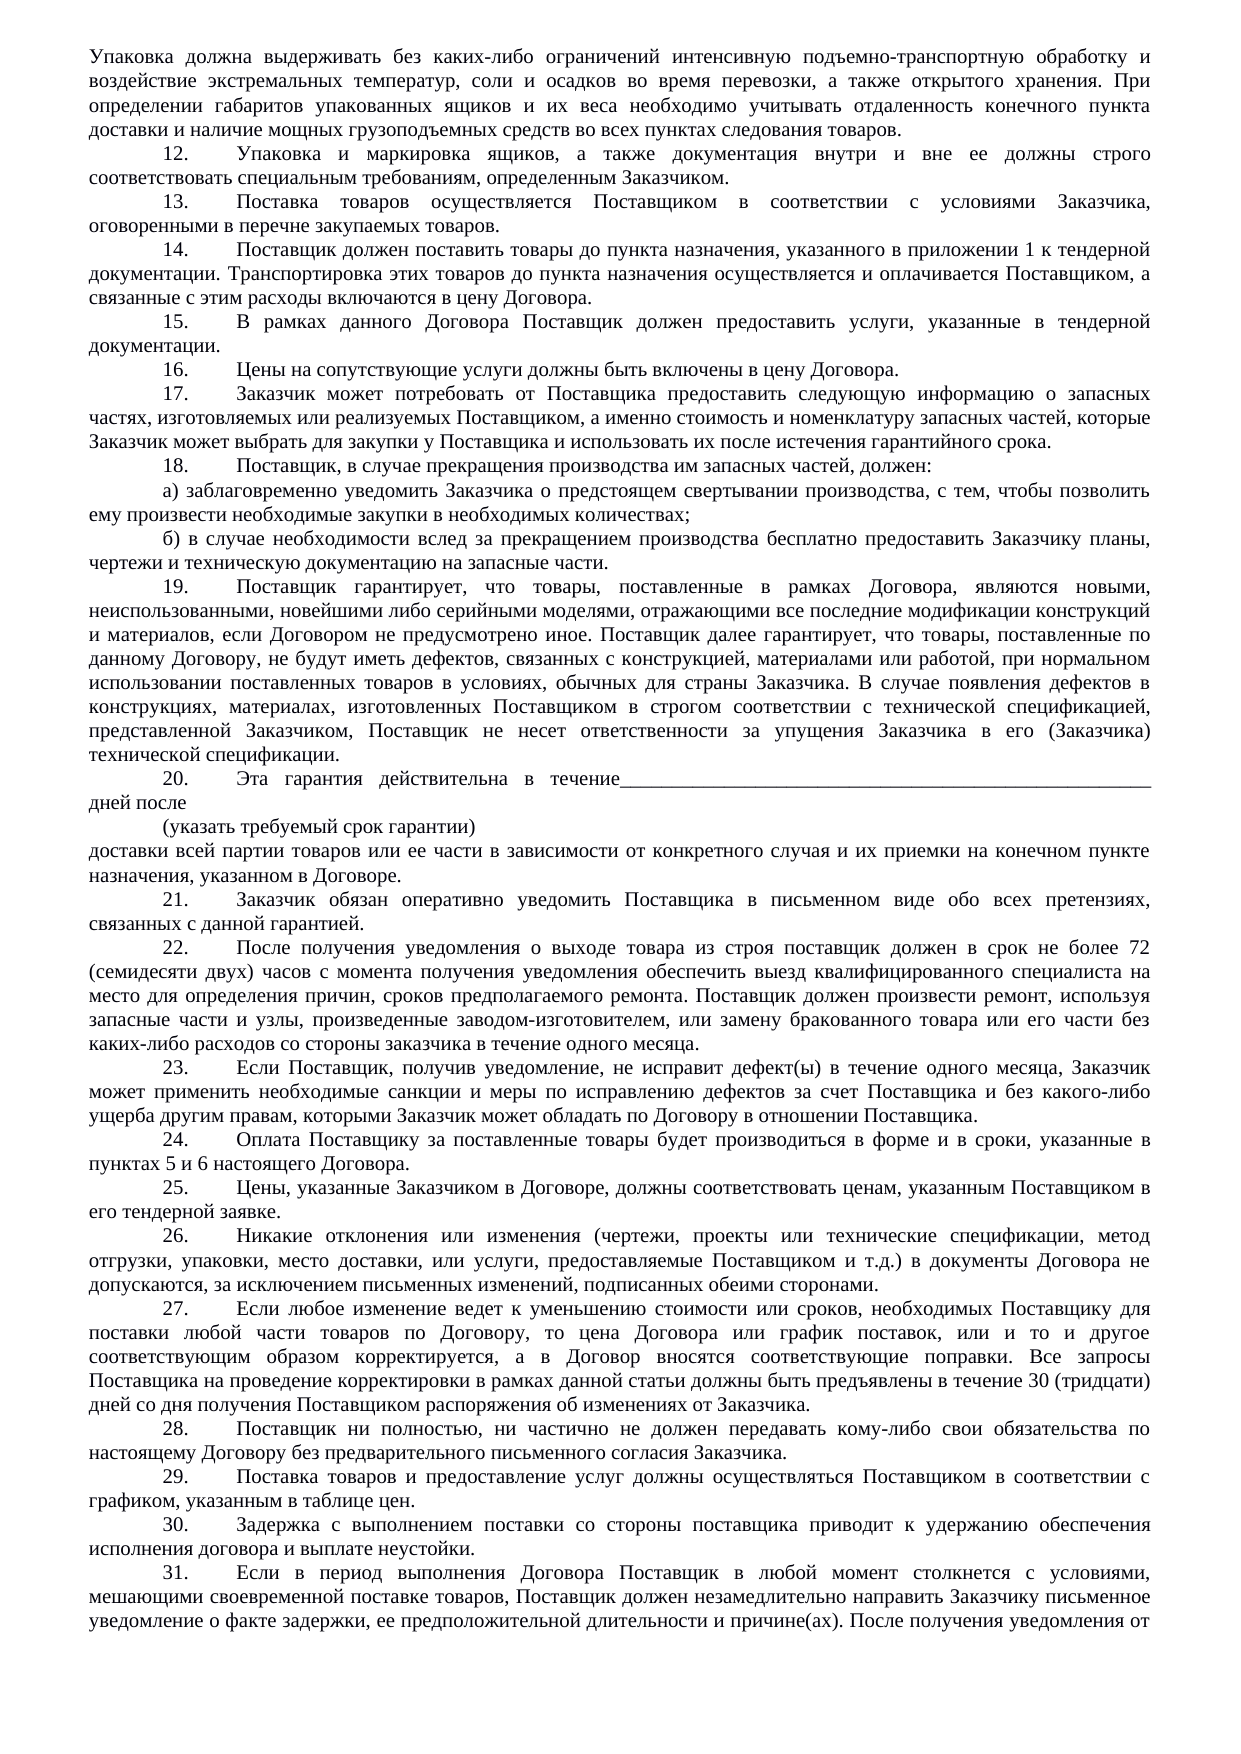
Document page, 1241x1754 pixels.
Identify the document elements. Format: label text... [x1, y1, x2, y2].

text (указать требуемый срок гарантии) [162, 814, 1152, 838]
text б) в случае необходимости вслед за прекращением производства бесплатно предоставить Заказчику планы, чертежи и техническую документацию на запасные части. [89, 526, 1152, 574]
list Поставщик гарантирует, что товары, поставленные в рамках Договора, являются новыми, неиспользованными, новейшими либо серийными моделями, отражающими все последние модификации конструкций и материалов, если Договором не предусмотрено иное. Поставщик далее гарантирует, что товары, поставленные по данному Договору, не будут иметь дефектов, связанных с конструкцией, материалами или работой, при нормальном использовании поставленных товаров в условиях, обычных для страны Заказчика. В случае появления дефектов в конструкциях, материалах, изготовленных Поставщиком в строгом соответствии с технической спецификацией, представленной Заказчиком, Поставщик не несет ответственности за упущения Заказчика в его (Заказчика) технической спецификации. [89, 574, 1152, 766]
list Поставщик, в случае прекращения производства им запасных частей, должен: [89, 453, 1152, 477]
list Оплата Поставщику за поставленные товары будет производиться в форме и в сроки, указанные в пунктах 5 и 6 настоящего Договора. [89, 1127, 1152, 1175]
list Поставщик должен поставить товары до пункта назначения, указанного в приложении 1 к тендерной документации. Транспортировка этих товаров до пункта назначения осуществляется и оплачивается Поставщиком, а связанные с этим расходы включаются в цену Договора. [89, 237, 1152, 309]
list Заказчик обязан оперативно уведомить Поставщика в письменном виде обо всех претензиях, связанных с данной гарантией. [89, 887, 1152, 935]
list Цены, указанные Заказчиком в Договоре, должны соответствовать ценам, указанным Поставщиком в его тендерной заявке. [89, 1175, 1152, 1223]
list Если Поставщик, получив уведомление, не исправит дефект(ы) в течение одного месяца, Заказчик может применить необходимые санкции и меры по исправлению дефектов за счет Поставщика и без какого-либо ущерба другим правам, которыми Заказчик может обладать по Договору в отношении Поставщика. [89, 1055, 1152, 1127]
list Заказчик может потребовать от Поставщика предоставить следующую информацию о запасных частях, изготовляемых или реализуемых Поставщиком, а именно стоимость и номенклатуру запасных частей, которые Заказчик может выбрать для закупки у Поставщика и использовать их после истечения гарантийного срока. [89, 381, 1152, 453]
list Цены на сопутствующие услуги должны быть включены в цену Договора. [89, 357, 1152, 381]
list Поставщик ни полностью, ни частично не должен передавать кому-либо свои обязательства по настоящему Договору без предварительного письменного согласия Заказчика. [89, 1416, 1152, 1464]
list Никакие отклонения или изменения (чертежи, проекты или технические спецификации, метод отгрузки, упаковки, место доставки, или услуги, предоставляемые Поставщиком и т.д.) в документы Договора не допускаются, за исключением письменных изменений, подписанных обеими сторонами. [89, 1223, 1152, 1296]
list Упаковка и маркировка ящиков, а также документация внутри и вне ее должны строго соответствовать специальным требованиям, определенным Заказчиком. [89, 141, 1152, 189]
list После получения уведомления о выходе товара из строя поставщик должен в срок не более 72 (семидесяти двух) часов с момента получения уведомления обеспечить выезд квалифицированного специалиста на место для определения причин, сроков предполагаемого ремонта. Поставщик должен произвести ремонт, используя запасные части и узлы, произведенные заводом-изготовителем, или замену бракованного товара или его части без каких-либо расходов со стороны заказчика в течение одного месяца. [89, 935, 1152, 1055]
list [89, 1560, 1152, 1632]
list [89, 44, 1152, 141]
list В рамках данного Договора Поставщик должен предоставить услуги, указанные в тендерной документации. [89, 309, 1152, 357]
list Задержка с выполнением поставки со стороны поставщика приводит к удержанию обеспечения исполнения договора и выплате неустойки. [89, 1512, 1152, 1560]
text доставки всей партии товаров или ее части в зависимости от конкретного случая и их приемки на конечном пункте назначения, указанном в Договоре. [89, 838, 1152, 887]
list Если любое изменение ведет к уменьшению стоимости или сроков, необходимых Поставщику для поставки любой части товаров по Договору, то цена Договора или график поставок, или и то и другое соответствующим образом корректируется, а в Договор вносятся соответствующие поправки. Все запросы Поставщика на проведение корректировки в рамках данной статьи должны быть предъявлены в течение 30 (тридцати) дней со дня получения Поставщиком распоряжения об изменениях от Заказчика. [89, 1296, 1152, 1416]
list Эта гарантия действительна в течение___________________________________________________ дней после [89, 766, 1152, 814]
list Поставка товаров и предоставление услуг должны осуществляться Поставщиком в соответствии с графиком, указанным в таблице цен. [89, 1464, 1152, 1512]
text а) заблаговременно уведомить Заказчика о предстоящем свертывании производства, с тем, чтобы позволить ему произвести необходимые закупки в необходимых количествах; [89, 477, 1152, 526]
list Поставка товаров осуществляется Поставщиком в соответствии с условиями Заказчика, оговоренными в перечне закупаемых товаров. [89, 189, 1152, 237]
